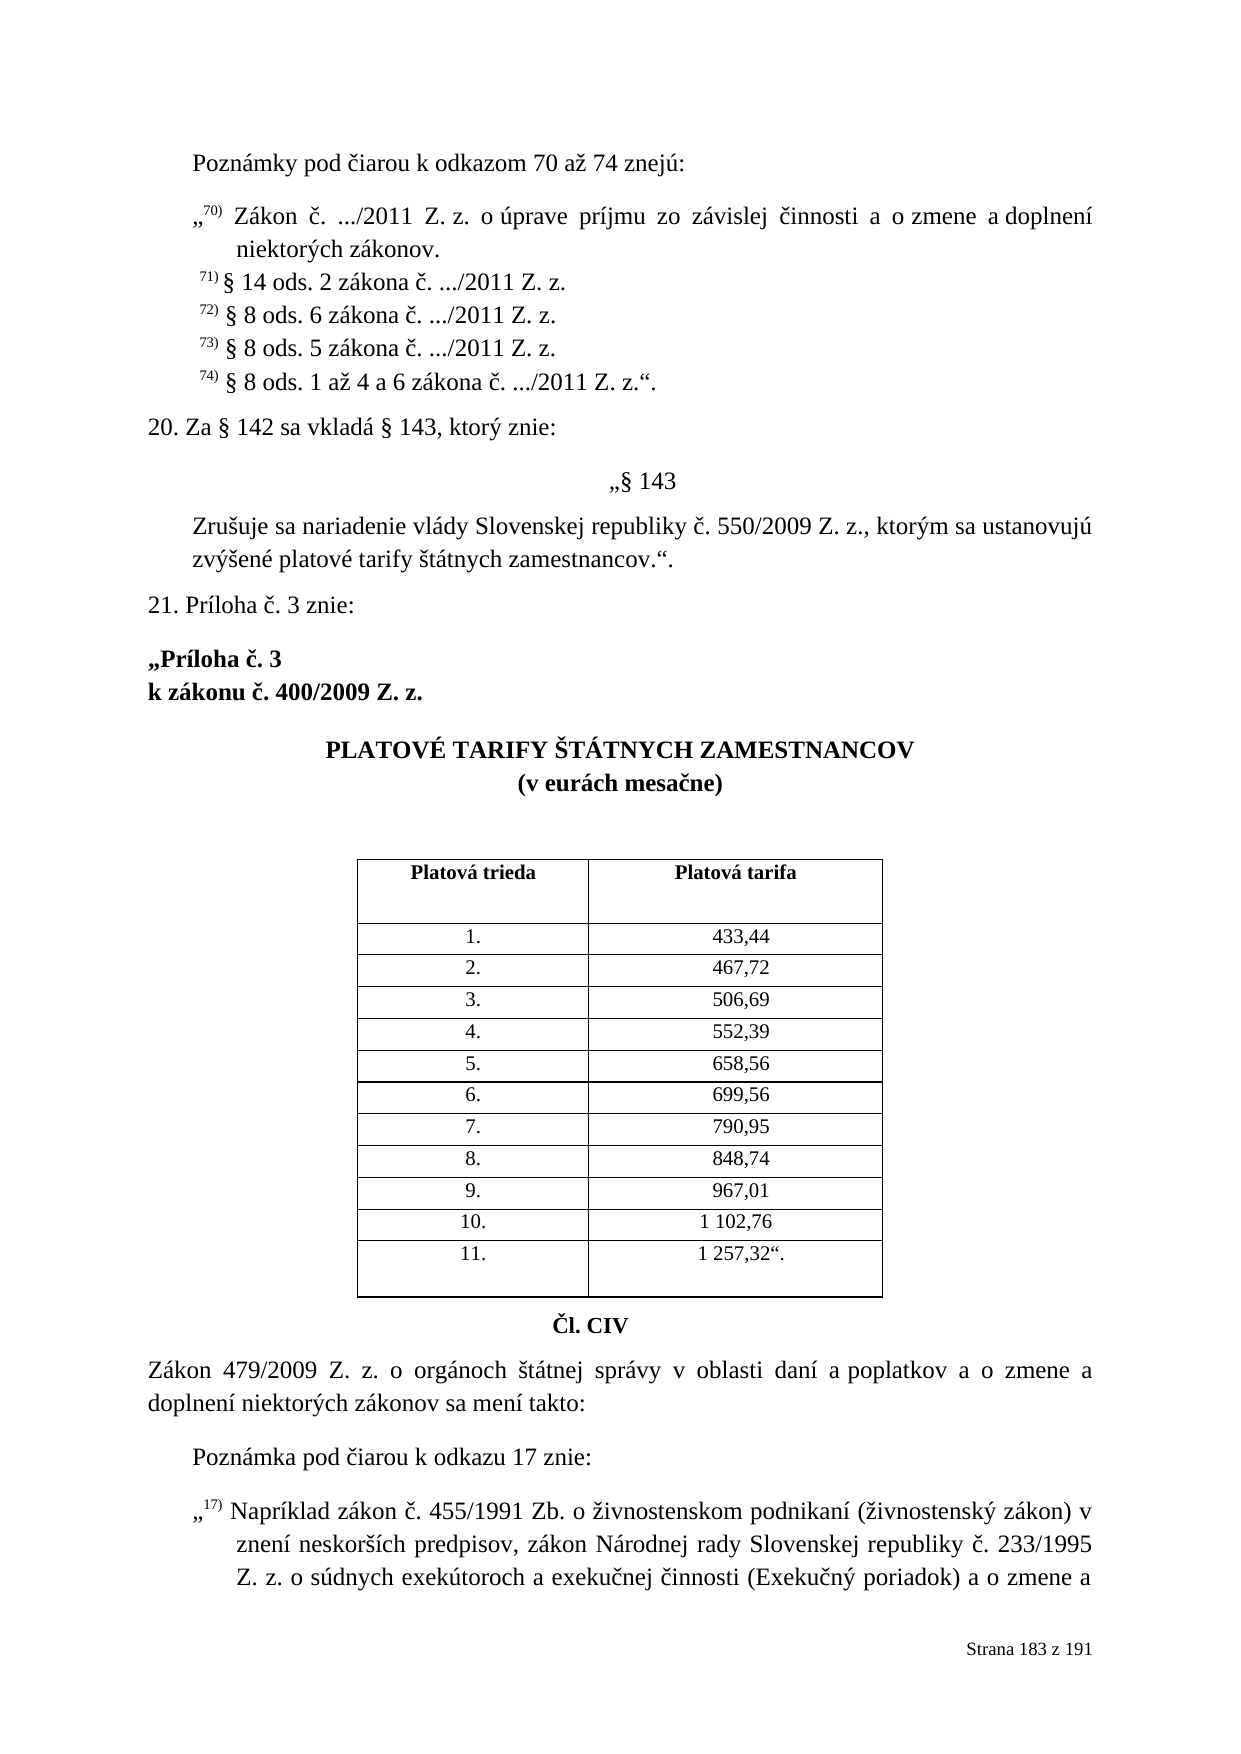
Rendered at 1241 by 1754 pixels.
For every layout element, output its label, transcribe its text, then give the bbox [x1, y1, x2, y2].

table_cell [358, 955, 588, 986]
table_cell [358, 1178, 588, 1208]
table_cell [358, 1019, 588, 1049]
text 71) § 14 ods. 2 zákona č. .../2011 Z. z. [192, 267, 1093, 296]
list Za § 142 sa vkladá § 143, ktorý znie: [148, 412, 1093, 441]
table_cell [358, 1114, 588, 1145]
text Poznámky pod čiarou k odkazom 70 až 74 znejú: [192, 148, 1093, 176]
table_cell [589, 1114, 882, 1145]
text PLATOVÉ TARIFY ŠTÁTNYCH ZAMESTNANCOV (v eurách mesačne) [148, 735, 1093, 797]
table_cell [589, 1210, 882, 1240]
text „Príloha č. 3 k zákonu č. 400/2009 Z. z. [148, 644, 1093, 706]
list Zrušuje sa nariadenie vlády Slovenskej republiky č. 550/2009 Z. z., ktorým sa ustanovujú zvýšené platové tarify štátnych zamestnancov.“. [192, 511, 1093, 573]
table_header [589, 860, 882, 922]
text 72) § 8 ods. 6 zákona č. .../2011 Z. z. [192, 301, 1093, 329]
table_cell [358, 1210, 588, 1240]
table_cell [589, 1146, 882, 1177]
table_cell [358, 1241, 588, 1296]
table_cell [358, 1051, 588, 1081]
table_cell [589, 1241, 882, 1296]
list Príloha č. 3 znie: [148, 590, 1093, 619]
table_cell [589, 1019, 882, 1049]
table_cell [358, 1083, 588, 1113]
list „§ 143 [192, 466, 1093, 495]
text Zákon 479/2009 Z. z. o orgánoch štátnej správy v oblasti daní a poplatkov a o zmene a doplnení niektorých zákonov sa mení takto: [148, 1356, 1093, 1417]
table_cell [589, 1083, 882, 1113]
text 74) § 8 ods. 1 až 4 a 6 zákona č. .../2011 Z. z.“. [192, 367, 1093, 395]
text 73) § 8 ods. 5 zákona č. .../2011 Z. z. [192, 333, 1093, 362]
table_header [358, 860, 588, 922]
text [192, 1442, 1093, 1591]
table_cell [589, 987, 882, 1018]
text „70) Zákon č. .../2011 Z. z. o úprave príjmu zo závislej činnosti a o zmene a doplnení niektorých zákonov. [192, 201, 1093, 263]
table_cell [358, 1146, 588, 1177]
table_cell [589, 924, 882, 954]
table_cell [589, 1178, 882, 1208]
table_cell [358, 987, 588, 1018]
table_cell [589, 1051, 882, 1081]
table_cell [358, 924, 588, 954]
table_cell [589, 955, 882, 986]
